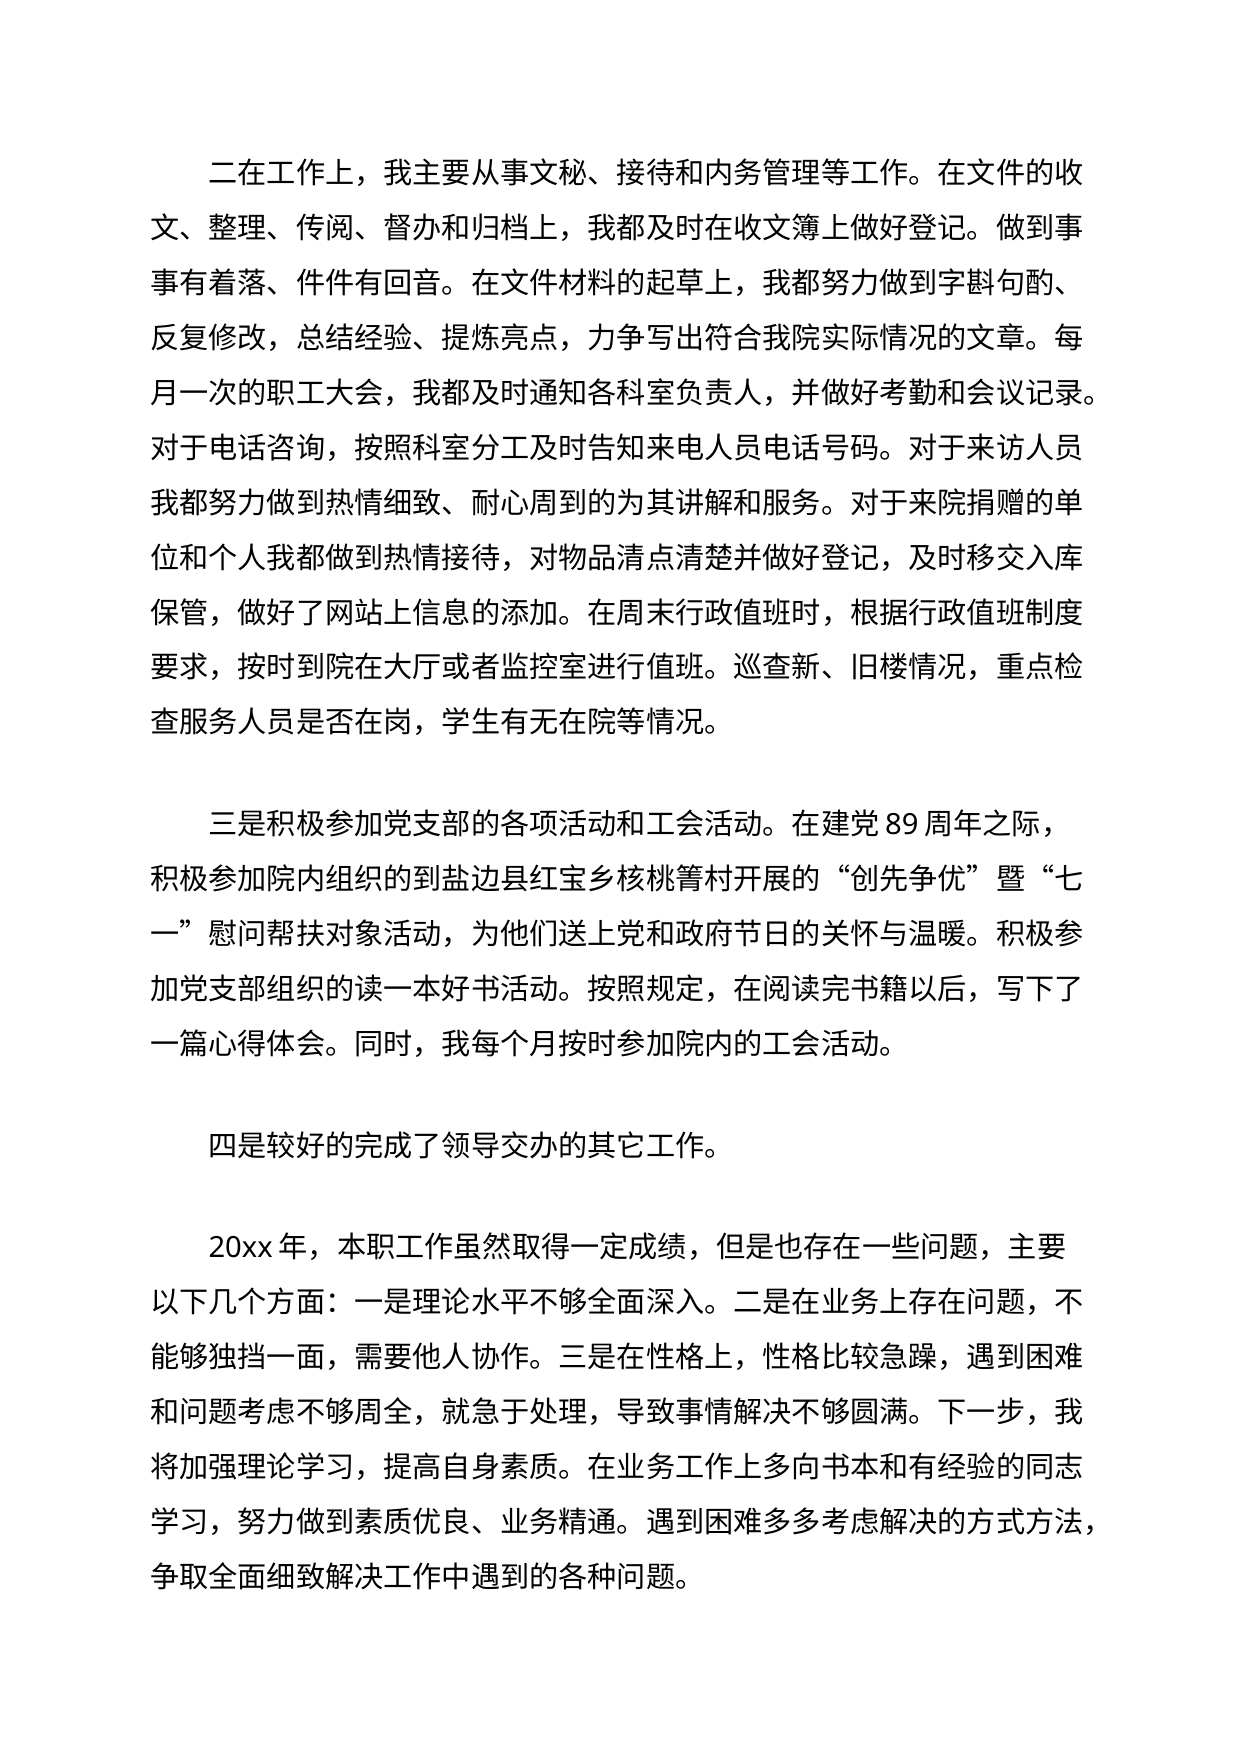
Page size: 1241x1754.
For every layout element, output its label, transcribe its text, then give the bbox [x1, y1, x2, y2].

text 四是较好的完成了领导交办的其它工作。 [150, 1122, 1090, 1164]
text 20xx年，本职工作虽然取得一定成绩，但是也存在一些问题，主要以下几个方面：一是理论水平不够全面深入。二是在业务上存在问题，不能够独挡一面，需要他人协作。三是在性格上，性格比较急躁，遇到困难和问题考虑不够周全，就急于处理，导致事情解决不够圆满。下一步，我将加强理论学习，提高自身素质。在业务工作上多向书本和有经验的同志学习，努力做到素质优良、业务精通。遇到困难多多考虑解决的方式方法，争取全面细致解决工作中遇到的各种问题。 [150, 1224, 1090, 1596]
text 三是积极参加党支部的各项活动和工会活动。在建党89周年之际，积极参加院内组织的到盐边县红宝乡核桃箐村开展的“创先争优”暨“七一”慰问帮扶对象活动，为他们送上党和政府节日的关怀与温暖。积极参加党支部组织的读一本好书活动。按照规定，在阅读完书籍以后，写下了一篇心得体会。同时，我每个月按时参加院内的工会活动。 [150, 801, 1090, 1063]
text 二在工作上，我主要从事文秘、接待和内务管理等工作。在文件的收文、整理、传阅、督办和归档上，我都及时在收文簿上做好登记。做到事事有着落、件件有回音。在文件材料的起草上，我都努力做到字斟句酌、反复修改，总结经验、提炼亮点，力争写出符合我院实际情况的文章。每月一次的职工大会，我都及时通知各科室负责人，并做好考勤和会议记录。对于电话咨询，按照科室分工及时告知来电人员电话号码。对于来访人员我都努力做到热情细致、耐心周到的为其讲解和服务。对于来院捐赠的单位和个人我都做到热情接待，对物品清点清楚并做好登记，及时移交入库保管，做好了网站上信息的添加。在周末行政值班时，根据行政值班制度要求，按时到院在大厅或者监控室进行值班。巡查新、旧楼情况，重点检查服务人员是否在岗，学生有无在院等情况。 [150, 150, 1090, 741]
